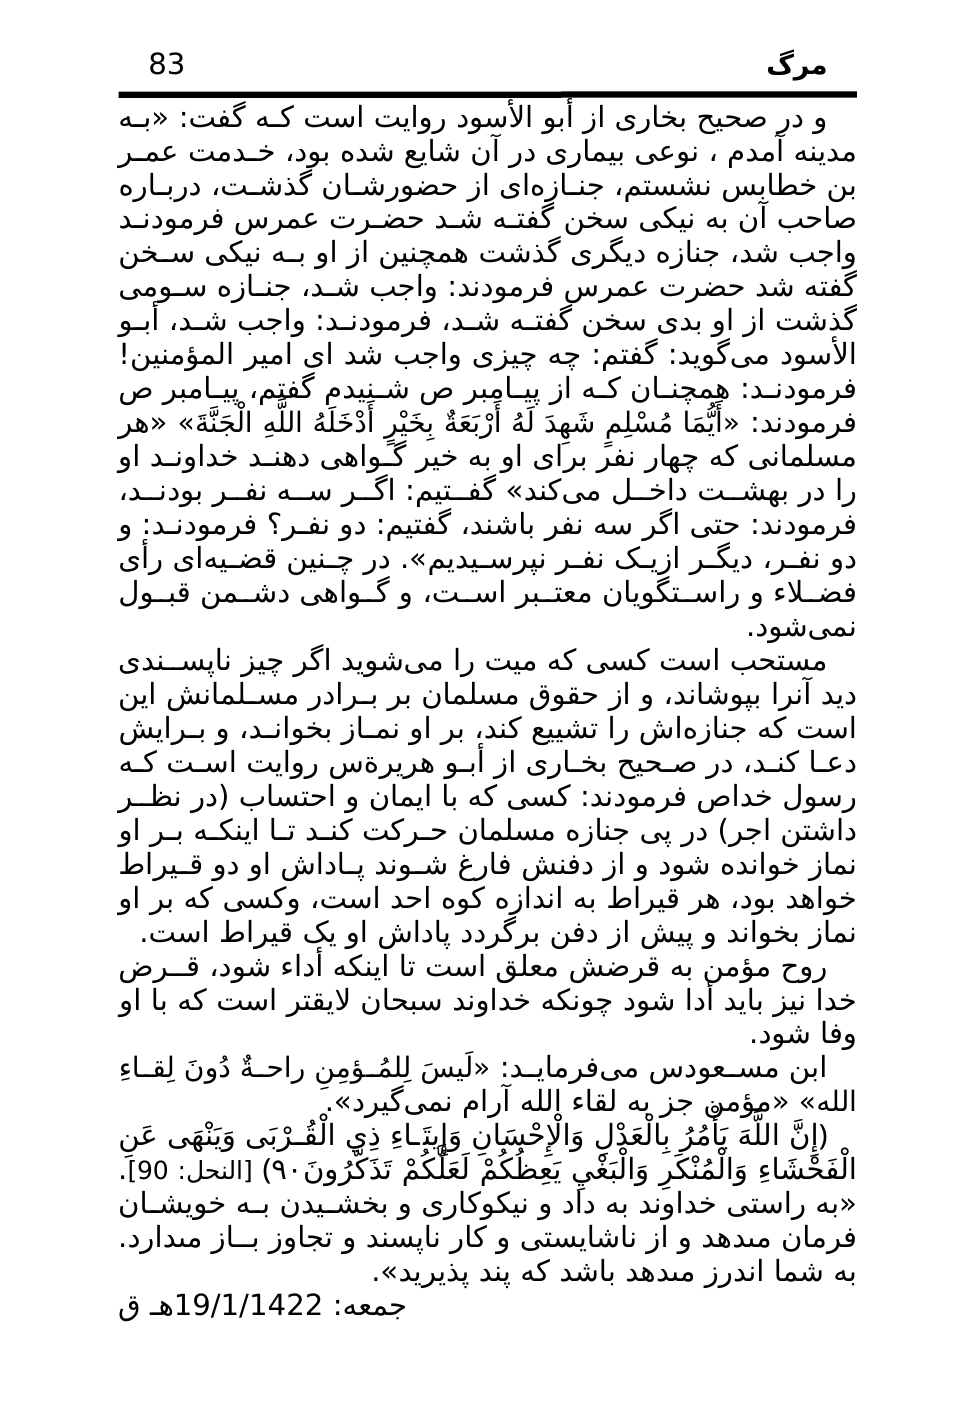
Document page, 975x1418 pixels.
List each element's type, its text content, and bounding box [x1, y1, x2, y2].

text ﴿إِنَّ اللَّهَ يَأْمُرُ بِالْعَدْلِ وَالْإِحْسَانِ وَإِيتَاءِ ذِي الْقُرْبَى وَيَنْهَى عَنِ الْفَحْشَاءِ وَالْمُنْكَرِ وَالْبَغْيِ يَعِظُكُمْ لَعَلَّكُمْ تَذَكَّرُونَ٩٠﴾ [النحل: 90]. «به راستى خداوند به داد و نیکوکارى و بخشیدن به خویشان فرمان مى‏دهد و از ناشایستى و کار ناپسند و تجاوز باز مى‏دارد. به شما اندرز مى‏دهد باشد که پند پذیرید». [118, 1119, 857, 1288]
text جمعه: 19/1/1422هـ ق [118, 1288, 857, 1322]
text ابن مسعودس مى‌فرماید: «لَيسَ لِلمُؤمِنِ راحةٌ دُونَ لِقاءِ الله» «مؤمن جز به لقاء الله آرام نمى‌گیرد». [118, 1051, 857, 1119]
text روح مؤمن به قرضش معلق است تا اینکه أداء شود، قرض خدا نیز باید أدا شود چونکه خداوند سبحان لایقتر است که با او وفا شود. [118, 949, 857, 1051]
text و در صحیح بخارى از أبو الأسود روایت است که گفت: «به مدینه آمدم ، نوعى بیمارى در آن شایع شده بود، خدمت عمر بن خطابس نشستم، جنازه‌اى از حضورشان گذشت، درباره صاحب آن به نیکى سخن گفته شد حضرت عمرس فرمودند واجب شد، جنازه دیگرى گذشت همچنین از او به نیکى سخن گفته شد حضرت عمرس فرمودند: واجب شد، جنازه سومى گذشت از او بدى سخن گفته شد، فرمودند: واجب شد، أبو الأسود مى‌گوید: گفتم: چه چیزى واجب شد اى امیر المؤمنین! فرمودند: همچنان که از پیامبر ص شنیدم گفتم، پیامبر ص فرمودند: «أَيُّمَا مُسْلِمٍ شَهِدَ لَهُ أَرْبَعَةٌ بِخَيْرٍ أَدْخَلَهُ اللَّهِ الْجَنَّةَ» «هر مسلمانى که چهار نفر براى او به خیر گواهى دهند خداوند او را در بهشت داخل مى‌کند» گفتیم: اگر سه نفر بودند، فرمودند: حتى اگر سه نفر باشند، گفتیم: دو نفر؟ فرمودند: و دو نفر، دیگر ازیک نفر نپرسیدیم». در چنین قضیه‌اى رأى فضلاء و راستگویان معتبر است، و گواهى دشمن قبول نمى‌شود. [118, 100, 857, 643]
text مستحب است کسى که میت را مى‌شوید اگر چیز ناپسندى دید آنرا بپوشاند، و از حقوق مسلمان بر برادر مسلمانش این است که جنازه‌اش را تشییع کند، بر او نماز بخواند، و برایش دعا کند، در صحیح بخارى از أبو هریرةس روایت است که رسول خداص فرمودند: کسى که با ایمان و احتساب (در نظر داشتن اجر) در پى جنازه مسلمان حرکت کند تا اینکه بر او نماز خوانده شود و از دفنش فارغ شوند پاداش او دو قیراط خواهد بود، هر قیراط به اندازه کوه احد است، وکسى که بر او نماز بخواند و پیش از دفن برگردد پاداش او یک قیراط است. [118, 643, 857, 949]
